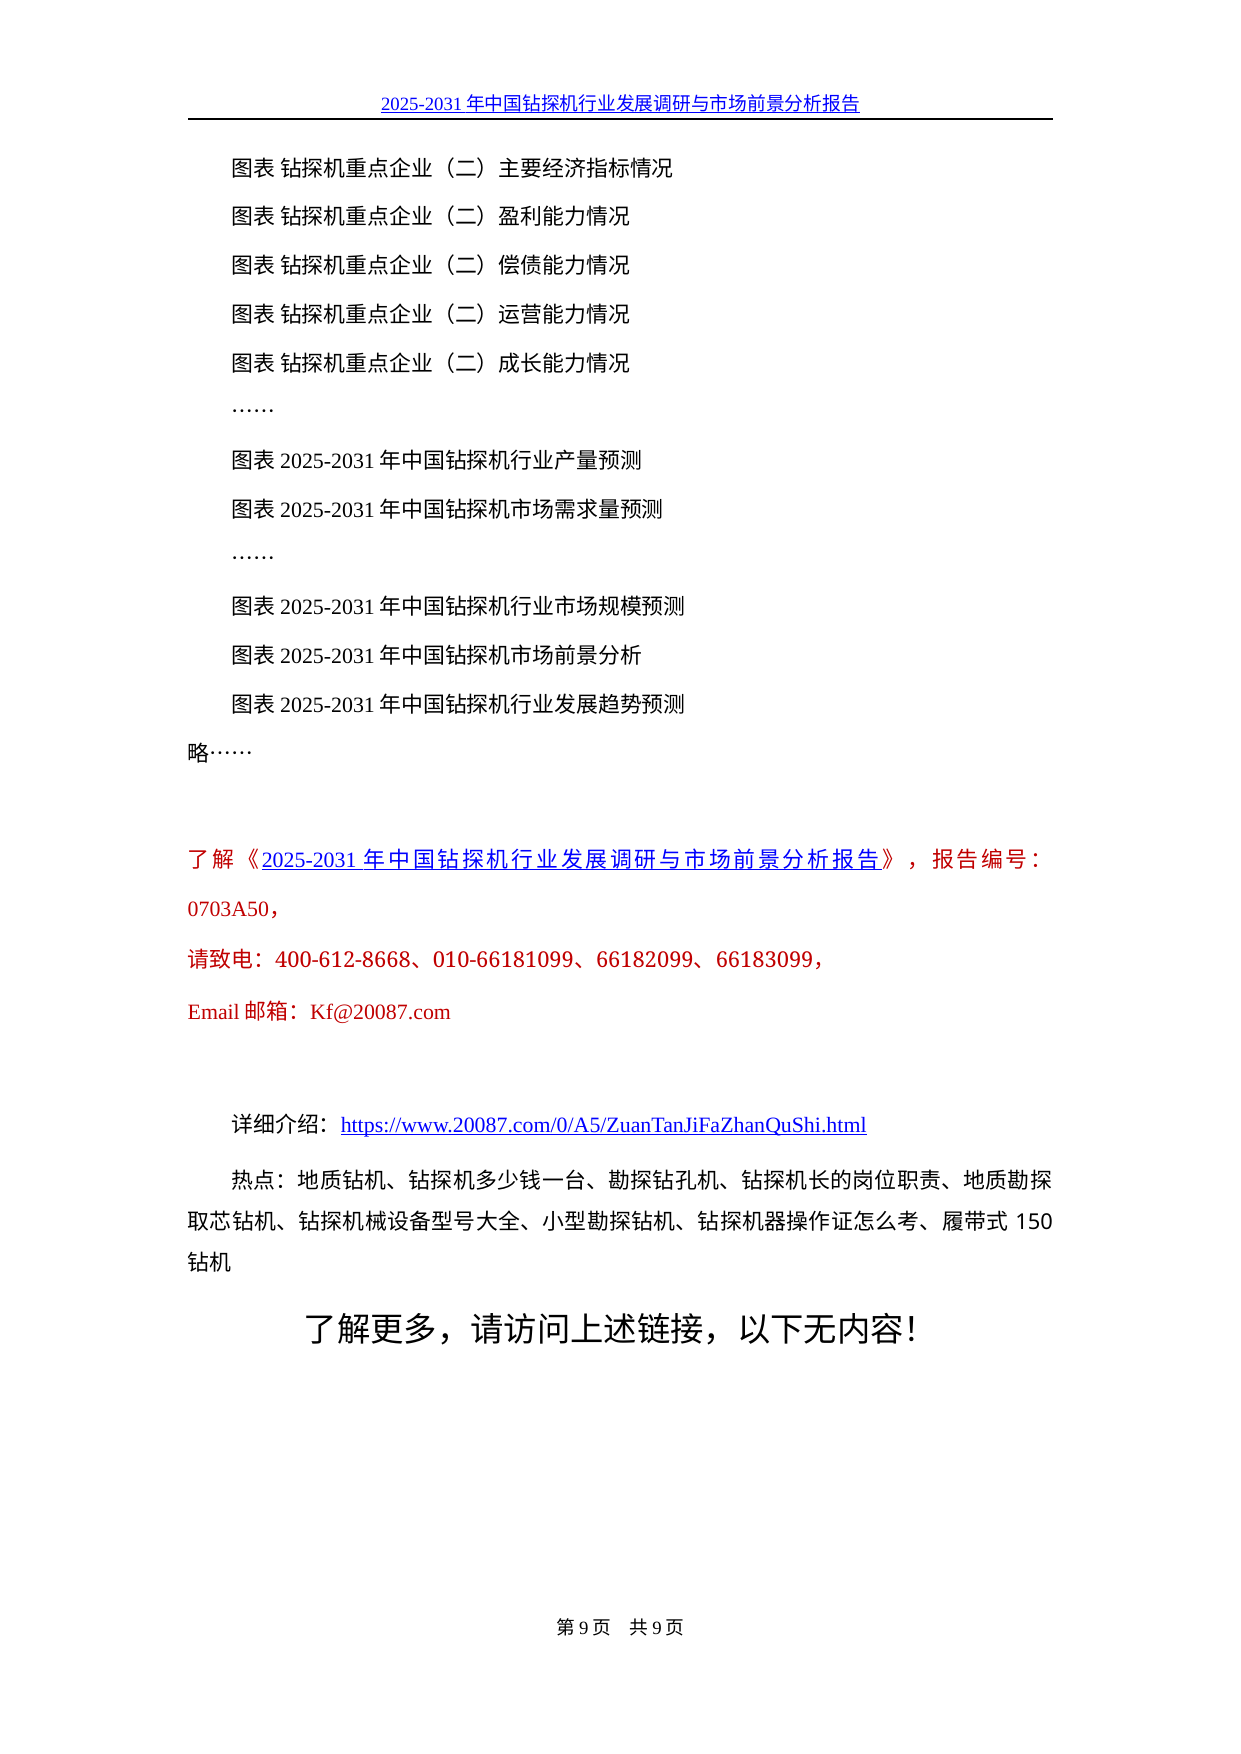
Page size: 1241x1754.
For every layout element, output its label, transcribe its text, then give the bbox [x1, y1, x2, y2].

text Email邮箱：Kf@20087.com [187, 993, 1053, 1026]
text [187, 150, 1053, 768]
text 请致电：400-612-8668、010-66181099、66182099、66183099， [187, 942, 1053, 974]
title 了解更多，请访问上述链接，以下无内容！ [187, 1294, 1053, 1359]
text 详细介绍：https://www.20087.com/0/A5/ZuanTanJiFaZhanQuShi.html [187, 1106, 1053, 1139]
text 了解《2025-2031年中国钻探机行业发展调研与市场前景分析报告》，报告编号：0703A50， [187, 842, 1053, 923]
text 热点：地质钻机、钻探机多少钱一台、勘探钻孔机、钻探机长的岗位职责、地质勘探取芯钻机、钻探机械设备型号大全、小型勘探钻机、钻探机器操作证怎么考、履带式150钻机 [187, 1163, 1053, 1277]
